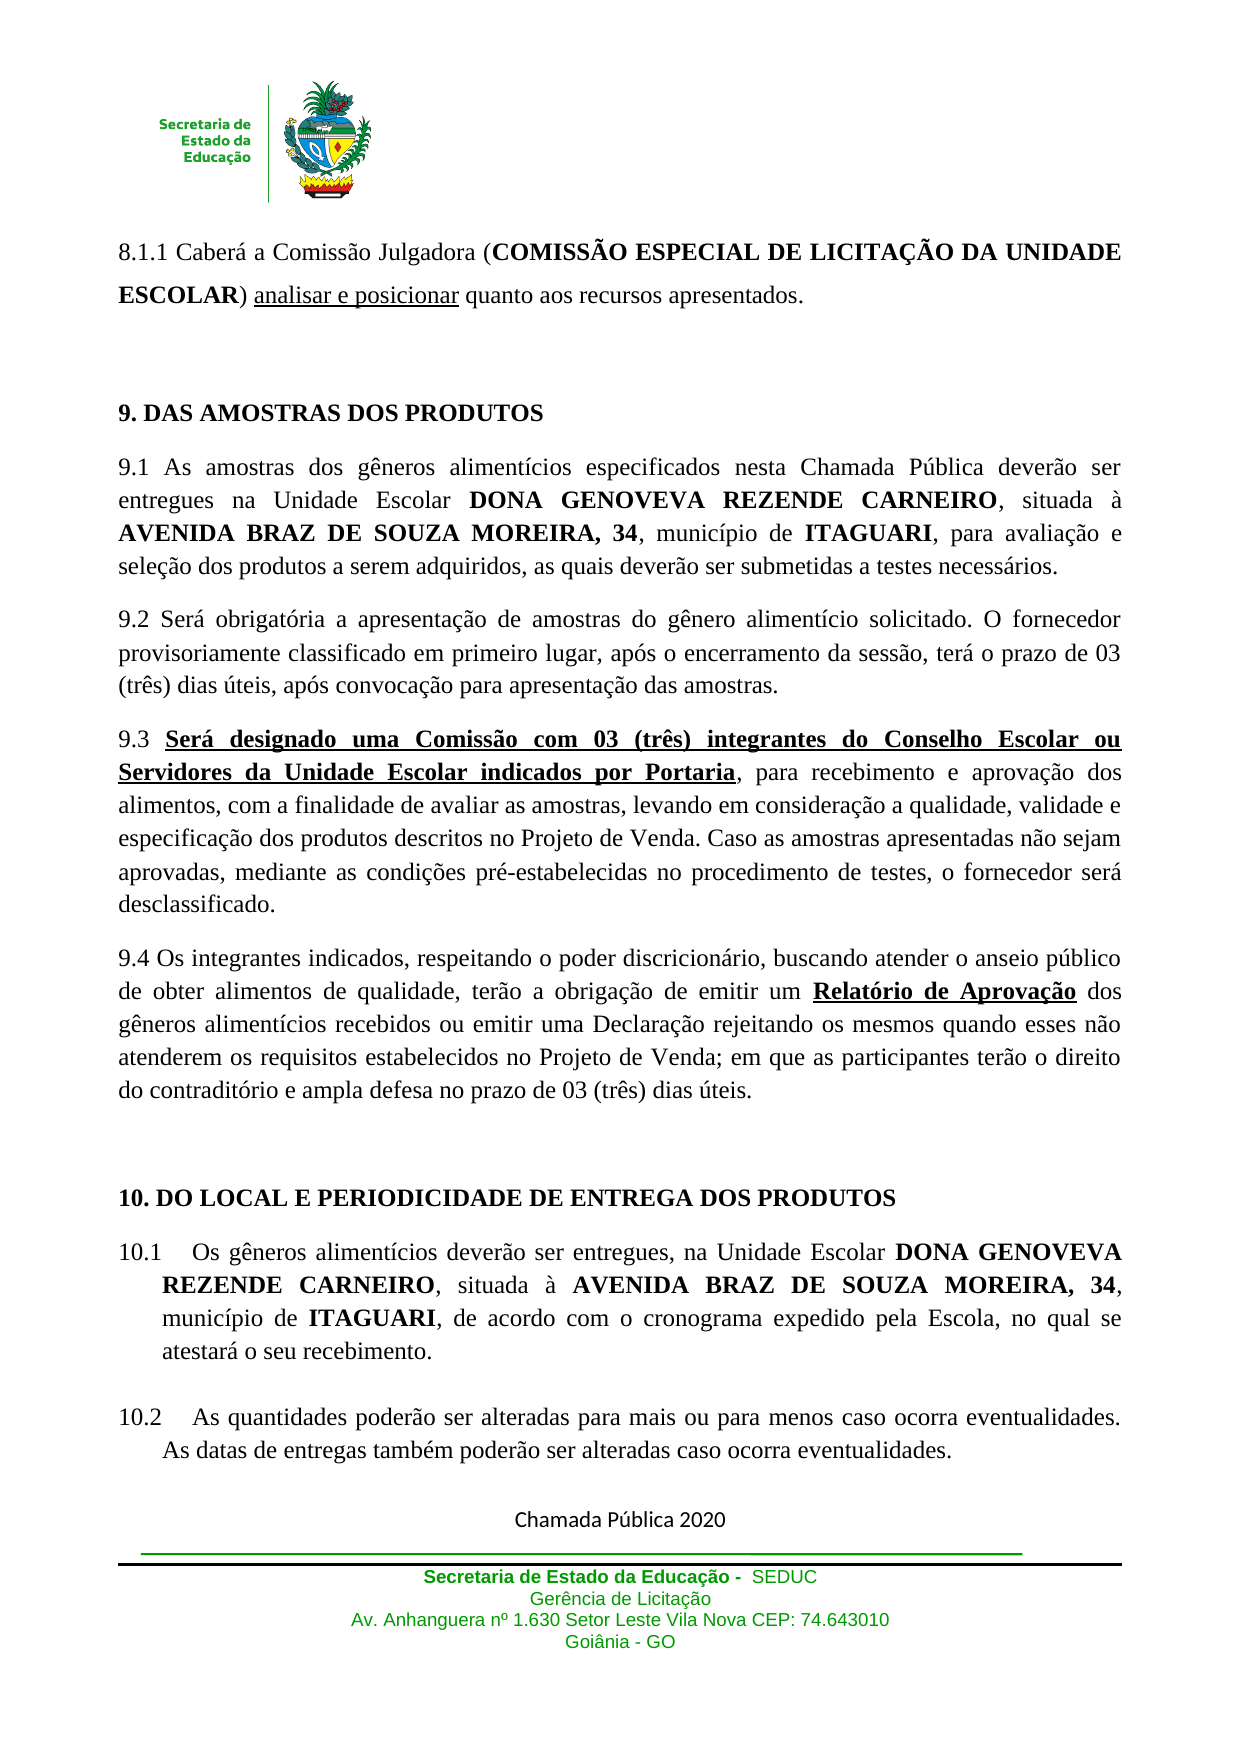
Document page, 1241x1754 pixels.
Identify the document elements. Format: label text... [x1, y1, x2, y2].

list Os gêneros alimentícios deverão ser entregues, na Unidade Escolar DONA GENOVEVA REZENDE CARNEIRO, situada à AVENIDA BRAZ DE SOUZA MOREIRA, 34, município de ITAGUARI, de acordo com o cronograma expedido pela Escola, no qual se atestará o seu recebimento. [118, 1237, 1122, 1365]
text 9. DAS AMOSTRAS DOS PRODUTOS [118, 398, 1028, 427]
text 9.1 As amostras dos gêneros alimentícios especificados nesta Chamada Pública deverão ser entregues na Unidade Escolar DONA GENOVEVA REZENDE CARNEIRO, situada à AVENIDA BRAZ DE SOUZA MOREIRA, 34, município de ITAGUARI, para avaliação e seleção dos produtos a serem adquiridos, as quais deverão ser submetidas a testes necessários. [118, 452, 1122, 579]
text 9.2 Será obrigatória a apresentação de amostras do gênero alimentício solicitado. O fornecedor provisoriamente classificado em primeiro lugar, após o encerramento da sessão, terá o prazo de 03 (três) dias úteis, após convocação para apresentação das amostras. [118, 604, 1122, 699]
text 9.3 Será designado uma Comissão com 03 (três) integrantes do Conselho Escolar ou Servidores da Unidade Escolar indicados por Portaria, para recebimento e aprovação dos alimentos, com a finalidade de avaliar as amostras, levando em consideração a qualidade, validade e especificação dos produtos descritos no Projeto de Venda. Caso as amostras apresentadas não sejam aprovadas, mediante as condições pré-estabelecidas no procedimento de testes, o fornecedor será desclassificado. [118, 724, 1122, 918]
list As quantidades poderão ser alteradas para mais ou para menos caso ocorra eventualidades. As datas de entregas também poderão ser alteradas caso ocorra eventualidades. [118, 1402, 1122, 1464]
text 8.1.1 Caberá a Comissão Julgadora (COMISSÃO ESPECIAL DE LICITAÇÃO DA UNIDADE ESCOLAR) analisar e posicionar quanto aos recursos apresentados. [118, 237, 1122, 309]
text 9.4 Os integrantes indicados, respeitando o poder discricionário, buscando atender o anseio público de obter alimentos de qualidade, terão a obrigação de emitir um Relatório de Aprovação dos gêneros alimentícios recebidos ou emitir uma Declaração rejeitando os mesmos quando esses não atenderem os requisitos estabelecidos no Projeto de Venda; em que as participantes terão o direito do contraditório e ampla defesa no prazo de 03 (três) dias úteis. [118, 943, 1122, 1104]
text 10. DO LOCAL E PERIODICIDADE DE ENTREGA DOS PRODUTOS [118, 1183, 1118, 1212]
picture [118, 73, 412, 210]
